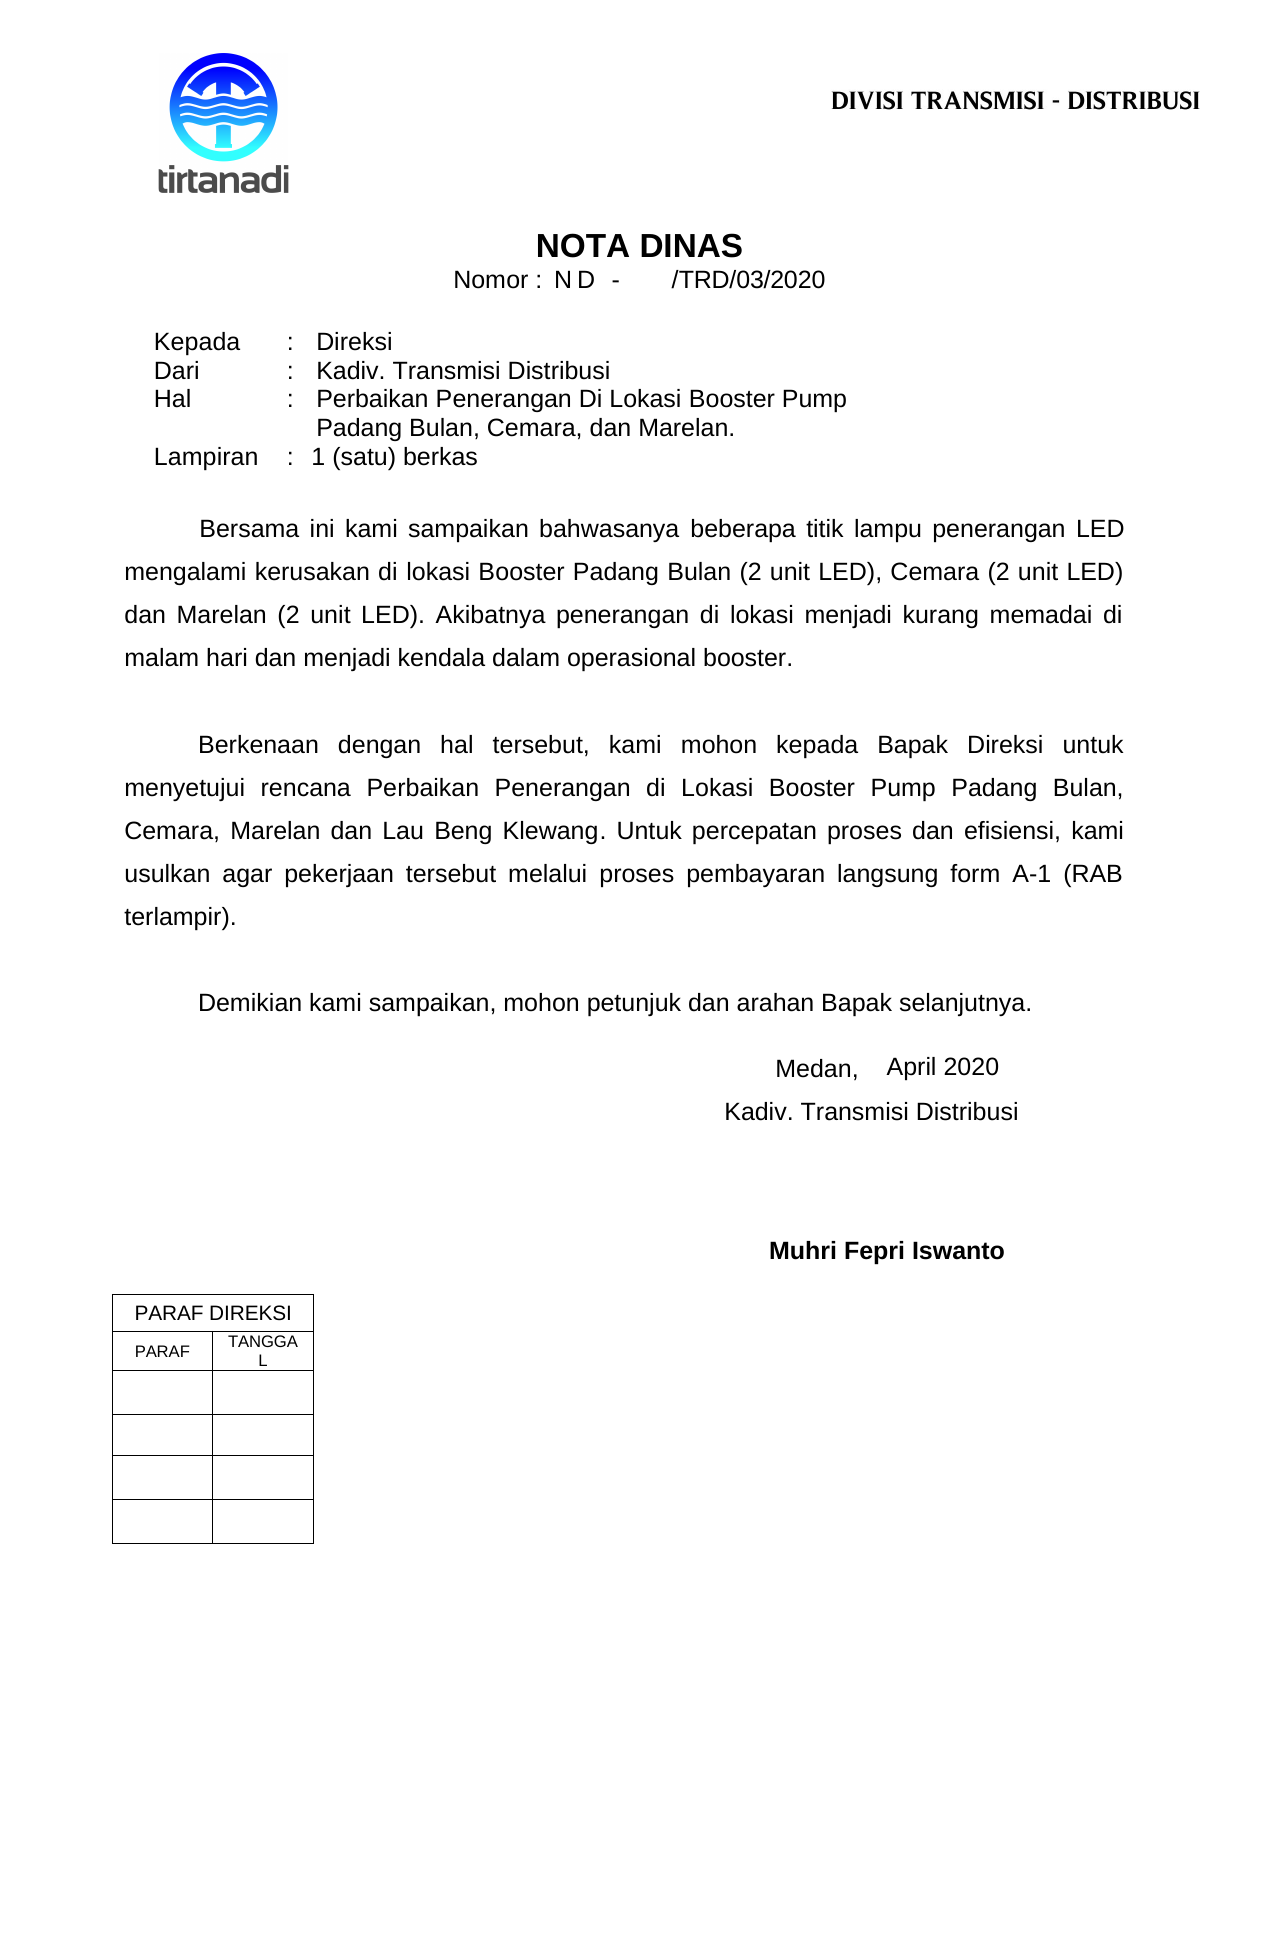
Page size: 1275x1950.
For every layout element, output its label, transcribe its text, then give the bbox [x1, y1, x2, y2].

text Kepada : Direksi [154, 327, 1125, 356]
picture [831, 85, 1214, 119]
picture [158, 53, 289, 193]
text NOTA DINAS [154, 226, 1125, 265]
table_cell TANGGAL [213, 1332, 313, 1370]
text Bersama ini kami sampaikan bahwasanya beberapa titik lampu penerangan LED mengalami kerusakan di lokasi Booster Padang Bulan (2 unit LED), Cemara (2 unit LED) dan Marelan (2 unit LED). Akibatnya penerangan di lokasi menjadi kurang memadai di malam hari dan menjadi kendala dalam operasional booster. [124, 514, 1125, 672]
table_cell PARAF [113, 1332, 212, 1370]
table_cell [113, 1415, 212, 1455]
text Nomor : ND - /TRD/03/2020 [154, 265, 1125, 294]
table_cell [213, 1371, 313, 1414]
text Lampiran : 1 (satu) berkas [154, 442, 1125, 471]
table_cell [213, 1415, 313, 1455]
table_cell [213, 1456, 313, 1499]
text Demikian kami sampaikan, mohon petunjuk dan arahan Bapak selanjutnya. [198, 988, 1125, 1017]
text Berkenaan dengan hal tersebut, kami mohon kepada Bapak Direksi untuk menyetujui rencana Perbaikan Penerangan di Lokasi Booster Pump Padang Bulan, Cemara, Marelan dan Lau Beng Klewang. Untuk percepatan proses dan efisiensi, kami usulkan agar pekerjaan tersebut melalui proses pembayaran langsung form A-1 (RAB terlampir). [124, 730, 1125, 931]
text Hal : Perbaikan Penerangan Di Lokasi Booster Pump [154, 384, 1125, 413]
table_cell [113, 1500, 212, 1543]
table_cell [113, 1371, 212, 1414]
text Dari : Kadiv. Transmisi Distribusi [154, 356, 1125, 384]
text Padang Bulan, Cemara, dan Marelan. [154, 413, 1125, 442]
text Kadiv. Transmisi Distribusi [154, 1097, 1125, 1126]
text Muhri Fepri Iswanto [154, 1210, 1125, 1265]
text Medan, April 2020 [604, 1052, 1125, 1082]
table_cell [213, 1500, 313, 1543]
table_header PARAF DIREKSI [113, 1295, 313, 1331]
table_cell [113, 1456, 212, 1499]
